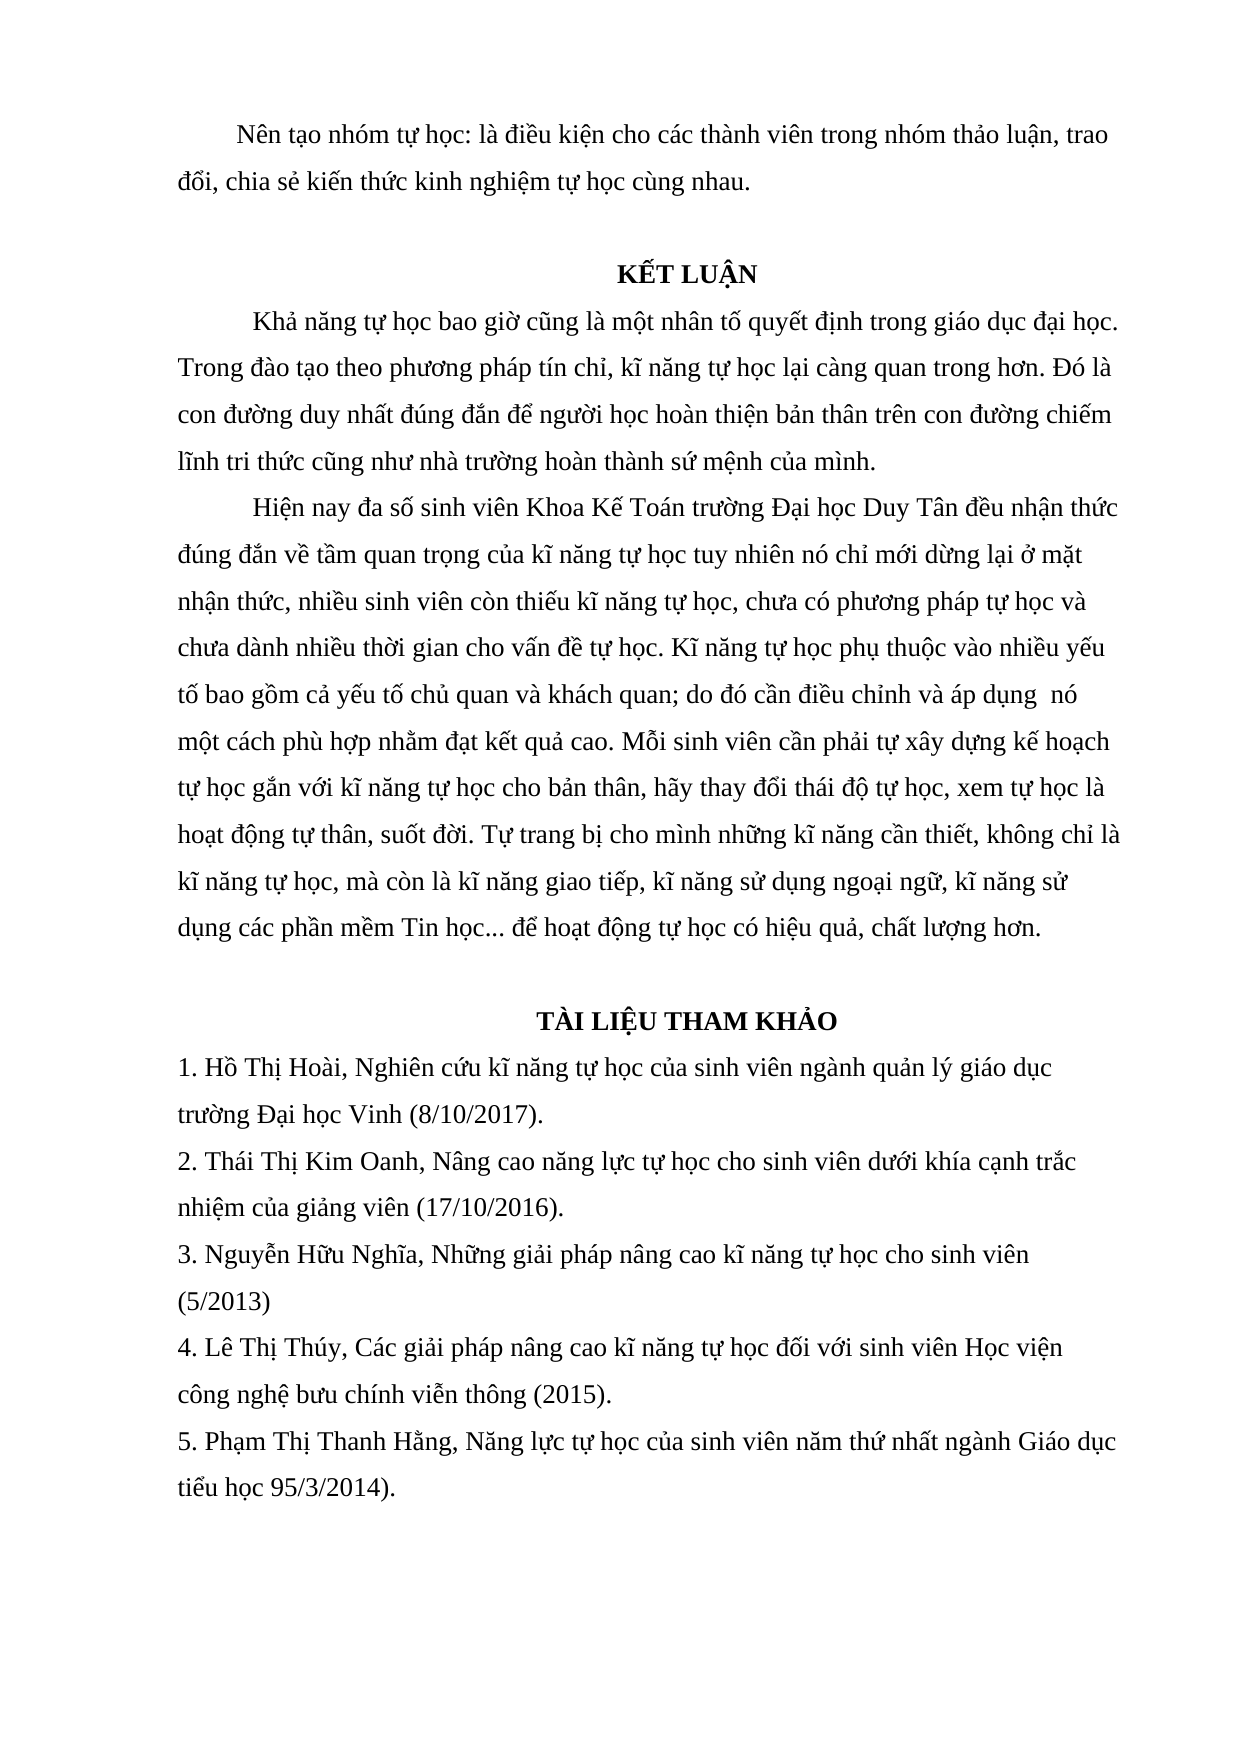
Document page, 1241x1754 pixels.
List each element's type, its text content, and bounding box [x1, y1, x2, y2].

list TÀI LIỆU THAM KHẢO [177, 1005, 1122, 1036]
list KẾT LUẬN [252, 258, 1122, 289]
text Nên tạo nhóm tự học: là điều kiện cho các thành viên trong nhóm thảo luận, trao đổi, chia sẻ kiến thức kinh nghiệm tự học cùng nhau. [177, 118, 1122, 196]
text 5. Phạm Thị Thanh Hằng, Năng lực tự học của sinh viên năm thứ nhất ngành Giáo dục tiểu học 95/3/2014). [177, 1425, 1122, 1503]
text 1. Hồ Thị Hoài, Nghiên cứu kĩ năng tự học của sinh viên ngành quản lý giáo dục trường Đại học Vinh (8/10/2017). [177, 1051, 1122, 1129]
list Khả năng tự học bao giờ cũng là một nhân tố quyết định trong giáo dục đại học. Trong đào tạo theo phương pháp tín chỉ, kĩ năng tự học lại càng quan trong hơn. Đó là con đường duy nhất đúng đắn để người học hoàn thiện bản thân trên con đường chiếm lĩnh tri thức cũng như nhà trường hoàn thành sứ mệnh của mình. [177, 305, 1122, 476]
list Hiện nay đa số sinh viên Khoa Kế Toán trường Đại học Duy Tân đều nhận thức đúng đắn về tầm quan trọng của kĩ năng tự học tuy nhiên nó chỉ mới dừng lại ở mặt nhận thức, nhiều sinh viên còn thiếu kĩ năng tự học, chưa có phương pháp tự học và chưa dành nhiều thời gian cho vấn đề tự học. Kĩ năng tự học phụ thuộc vào nhiều yếu tố bao gồm cả yếu tố chủ quan và khách quan; do đó cần điều chỉnh và áp dụng nó một cách phù hợp nhằm đạt kết quả cao. Mỗi sinh viên cần phải tự xây dựng kế hoạch tự học gắn với kĩ năng tự học cho bản thân, hãy thay đổi thái độ tự học, xem tự học là hoạt động tự thân, suốt đời. Tự trang bị cho mình những kĩ năng cần thiết, không chỉ là kĩ năng tự học, mà còn là kĩ năng giao tiếp, kĩ năng sử dụng ngoại ngữ, kĩ năng sử dụng các phần mềm Tin học... để hoạt động tự học có hiệu quả, chất lượng hơn. [177, 491, 1122, 943]
text 2. Thái Thị Kim Oanh, Nâng cao năng lực tự học cho sinh viên dưới khía cạnh trắc nhiệm của giảng viên (17/10/2016). [177, 1145, 1122, 1223]
text 3. Nguyễn Hữu Nghĩa, Những giải pháp nâng cao kĩ năng tự học cho sinh viên (5/2013) [177, 1238, 1122, 1316]
text 4. Lê Thị Thúy, Các giải pháp nâng cao kĩ năng tự học đối với sinh viên Học viện công nghệ bưu chính viễn thông (2015). [177, 1331, 1122, 1409]
